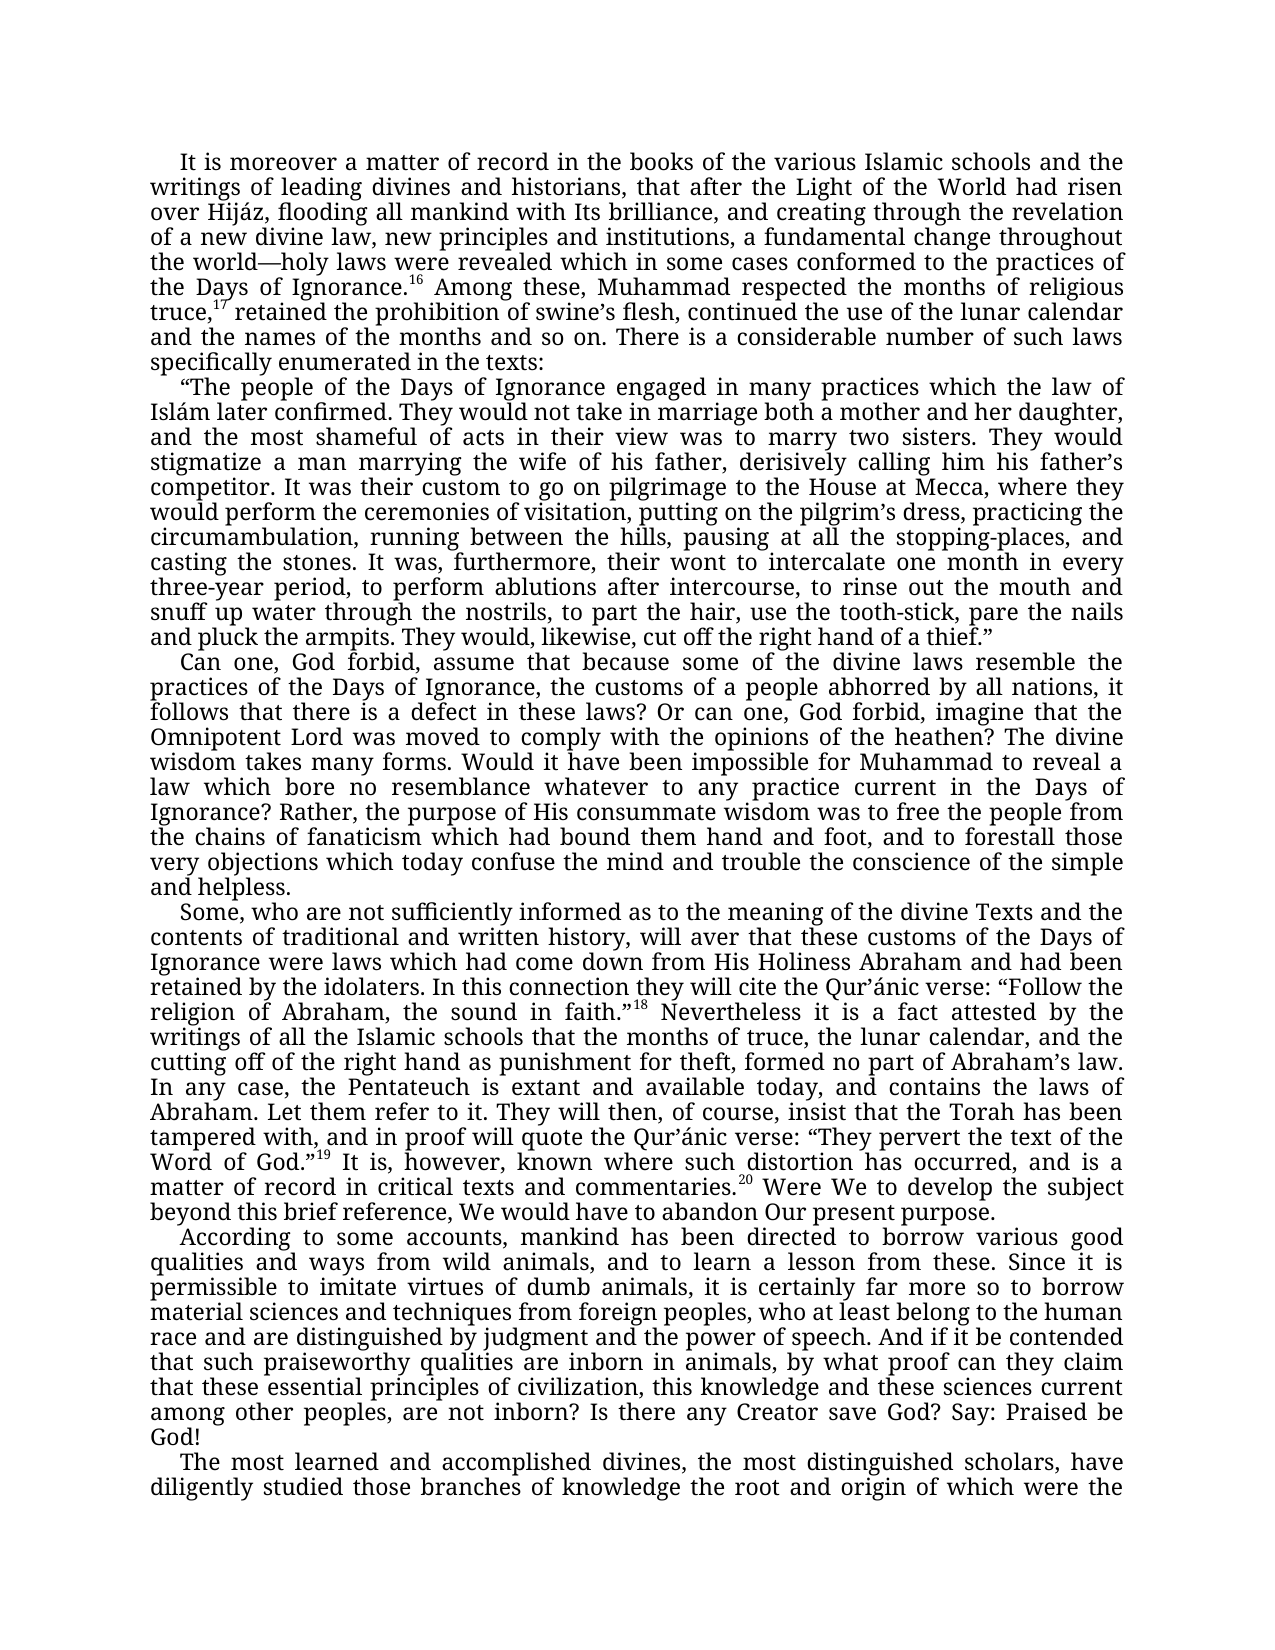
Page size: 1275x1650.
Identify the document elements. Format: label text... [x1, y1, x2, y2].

text Some, who are not sufficiently informed as to the meaning of the divine Texts and the contents of traditional and written history, will aver that these customs of the Days of Ignorance were laws which had come down from His Holiness Abraham and had been retained by the idolaters. In this connection they will cite the Qur’ánic verse: “Follow the religion of Abraham, the sound in faith.”18 Nevertheless it is a fact attested by the writings of all the Islamic schools that the months of truce, the lunar calendar, and the cutting off of the right hand as punishment for theft, formed no part of Abraham’s law. In any case, the Pentateuch is extant and available today, and contains the laws of Abraham. Let them refer to it. They will then, of course, insist that the Torah has been tampered with, and in proof will quote the Qur’ánic verse: “They pervert the text of the Word of God.”19 It is, however, known where such distortion has occurred, and is a matter of record in critical texts and commentaries.20 Were We to develop the subject beyond this brief reference, We would have to abandon Our present purpose. [150, 900, 1125, 1225]
text Can one, God forbid, assume that because some of the divine laws resemble the practices of the Days of Ignorance, the customs of a people abhorred by all nations, it follows that there is a defect in these laws? Or can one, God forbid, imagine that the Omnipotent Lord was moved to comply with the opinions of the heathen? The divine wisdom takes many forms. Would it have been impossible for Muhammad to reveal a law which bore no resemblance whatever to any practice current in the Days of Ignorance? Rather, the purpose of His consummate wisdom was to free the people from the chains of fanaticism which had bound them hand and foot, and to forestall those very objections which today confuse the mind and trouble the conscience of the simple and helpless. [150, 650, 1125, 900]
text “The people of the Days of Ignorance engaged in many practices which the law of Islám later confirmed. They would not take in marriage both a mother and her daughter, and the most shameful of acts in their view was to marry two sisters. They would stigmatize a man marrying the wife of his father, derisively calling him his father’s competitor. It was their custom to go on pilgrimage to the House at Mecca, where they would perform the ceremonies of visitation, putting on the pilgrim’s dress, practicing the circumambulation, running between the hills, pausing at all the stopping-places, and casting the stones. It was, furthermore, their wont to intercalate one month in every three-year period, to perform ablutions after intercourse, to rinse out the mouth and snuff up water through the nostrils, to part the hair, use the tooth-stick, pare the nails and pluck the armpits. They would, likewise, cut off the right hand of a thief.” [150, 375, 1125, 650]
text According to some accounts, mankind has been directed to borrow various good qualities and ways from wild animals, and to learn a lesson from these. Since it is permissible to imitate virtues of dumb animals, it is certainly far more so to borrow material sciences and techniques from foreign peoples, who at least belong to the human race and are distinguished by judgment and the power of speech. And if it be contended that such praiseworthy qualities are inborn in animals, by what proof can they claim that these essential principles of civilization, this knowledge and these sciences current among other peoples, are not inborn? Is there any Creator save God? Say: Praised be God! [150, 1225, 1125, 1450]
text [150, 1450, 1125, 1500]
text It is moreover a matter of record in the books of the various Islamic schools and the writings of leading divines and historians, that after the Light of the World had risen over Hijáz, flooding all mankind with Its brilliance, and creating through the revelation of a new divine law, new principles and institutions, a fundamental change throughout the world—holy laws were revealed which in some cases conformed to the practices of the Days of Ignorance.16 Among these, Muhammad respected the months of religious truce,17 retained the prohibition of swine’s flesh, continued the use of the lunar calendar and the names of the months and so on. There is a considerable number of such laws specifically enumerated in the texts: [150, 150, 1125, 375]
